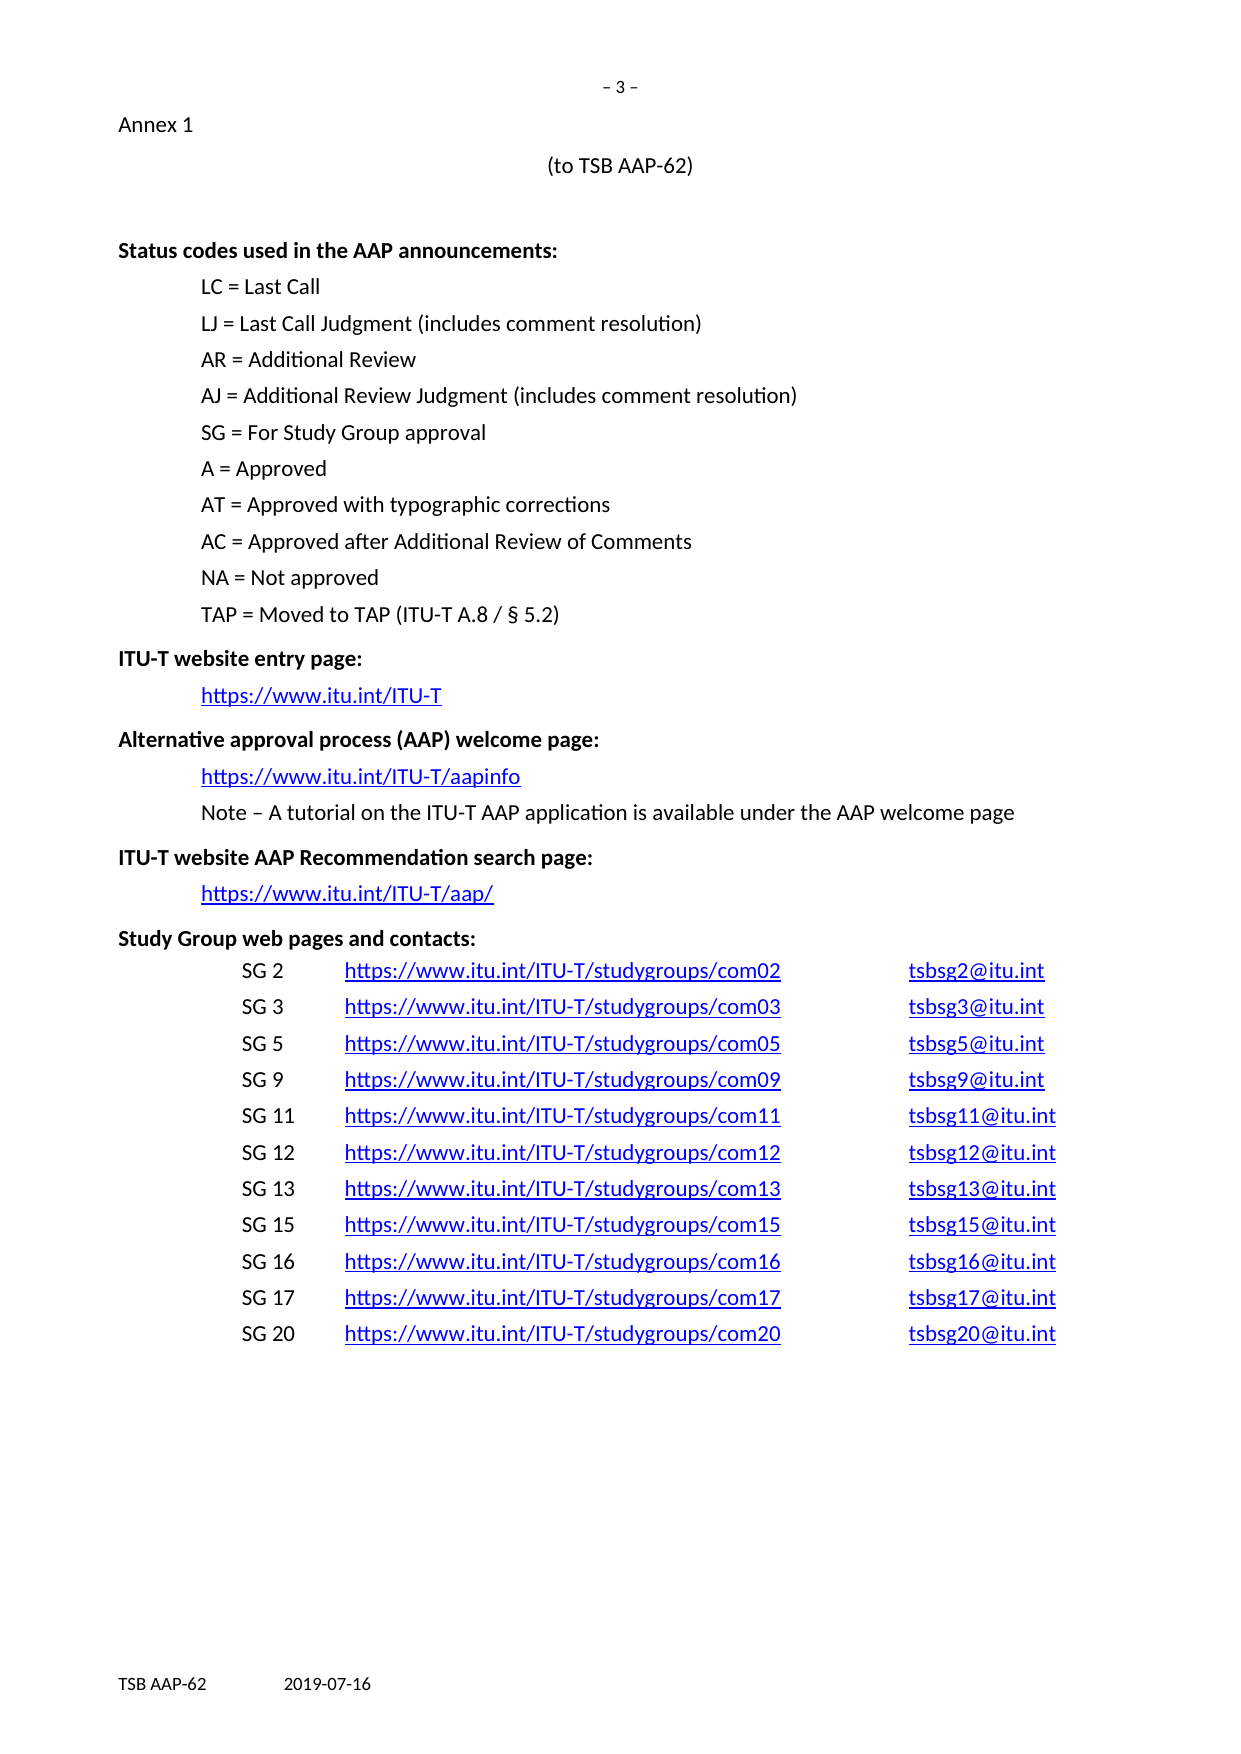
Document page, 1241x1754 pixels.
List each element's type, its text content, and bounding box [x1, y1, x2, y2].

table_cell SG 12 [230, 1134, 333, 1170]
table_cell SG 13 [230, 1170, 333, 1206]
table_cell tsbsg20@itu.int [897, 1315, 1104, 1352]
table_cell https://www.itu.int/ITU-T/studygroups/com09 [333, 1061, 897, 1097]
subtitle Status codes used in the AAP announcements: [118, 236, 1122, 264]
table_cell tsbsg15@itu.int [897, 1206, 1104, 1243]
table_cell tsbsg16@itu.int [897, 1243, 1104, 1279]
table_cell SG 17 [230, 1279, 333, 1315]
table_cell https://www.itu.int/ITU-T/studygroups/com05 [333, 1025, 897, 1061]
text AT = Approved with typographic corrections [201, 491, 1122, 519]
subtitle ITU-T website AAP Recommendation search page: [118, 843, 1122, 871]
table_cell https://www.itu.int/ITU-T/studygroups/com15 [333, 1206, 897, 1243]
subtitle ITU-T website entry page: [118, 644, 1122, 672]
text (to TSB AAP-62) [118, 151, 1122, 179]
table_cell SG 15 [230, 1206, 333, 1243]
text SG = For Study Group approval [201, 418, 1122, 446]
table_cell tsbsg5@itu.int [897, 1025, 1104, 1061]
table_cell https://www.itu.int/ITU-T/studygroups/com03 [333, 988, 897, 1024]
text LJ = Last Call Judgment (includes comment resolution) [201, 309, 1122, 337]
table_cell SG 9 [230, 1061, 333, 1097]
text Note – A tutorial on the ITU-T AAP application is available under the AAP welcome page [201, 798, 1122, 826]
text https://www.itu.int/ITU-T/aap/ [201, 879, 1122, 907]
text https://www.itu.int/ITU-T [201, 681, 1122, 709]
text TAP = Moved to TAP (ITU-T A.8 / § 5.2) [201, 600, 1122, 628]
table_cell tsbsg3@itu.int [897, 988, 1104, 1024]
table_header https://www.itu.int/ITU-T/studygroups/com02 [333, 952, 897, 988]
table_cell https://www.itu.int/ITU-T/studygroups/com17 [333, 1279, 897, 1315]
text NA = Not approved [201, 563, 1122, 591]
subtitle Alternative approval process (AAP) welcome page: [118, 725, 1122, 753]
table_cell https://www.itu.int/ITU-T/studygroups/com20 [333, 1315, 897, 1352]
table_cell SG 3 [230, 988, 333, 1024]
table_header SG 2 [230, 952, 333, 988]
table_cell tsbsg11@itu.int [897, 1097, 1104, 1134]
table_cell https://www.itu.int/ITU-T/studygroups/com11 [333, 1097, 897, 1134]
text AC = Approved after Additional Review of Comments [201, 527, 1122, 555]
table_header tsbsg2@itu.int [897, 952, 1104, 988]
table_cell https://www.itu.int/ITU-T/studygroups/com16 [333, 1243, 897, 1279]
text https://www.itu.int/ITU-T/aapinfo [201, 762, 1122, 790]
text A = Approved [201, 454, 1122, 482]
table_cell tsbsg12@itu.int [897, 1134, 1104, 1170]
subtitle Study Group web pages and contacts: [118, 924, 1122, 952]
table_cell tsbsg9@itu.int [897, 1061, 1104, 1097]
table_cell SG 20 [230, 1315, 333, 1352]
text AR = Additional Review [201, 345, 1122, 373]
text LC = Last Call [201, 272, 1122, 301]
table_cell SG 16 [230, 1243, 333, 1279]
text AJ = Additional Review Judgment (includes comment resolution) [201, 382, 1122, 409]
table_cell https://www.itu.int/ITU-T/studygroups/com13 [333, 1170, 897, 1206]
table_cell SG 5 [230, 1025, 333, 1061]
table_cell https://www.itu.int/ITU-T/studygroups/com12 [333, 1134, 897, 1170]
table_cell tsbsg17@itu.int [897, 1279, 1104, 1315]
text Annex 1 [118, 110, 1122, 138]
table_cell SG 11 [230, 1097, 333, 1134]
table_cell tsbsg13@itu.int [897, 1170, 1104, 1206]
